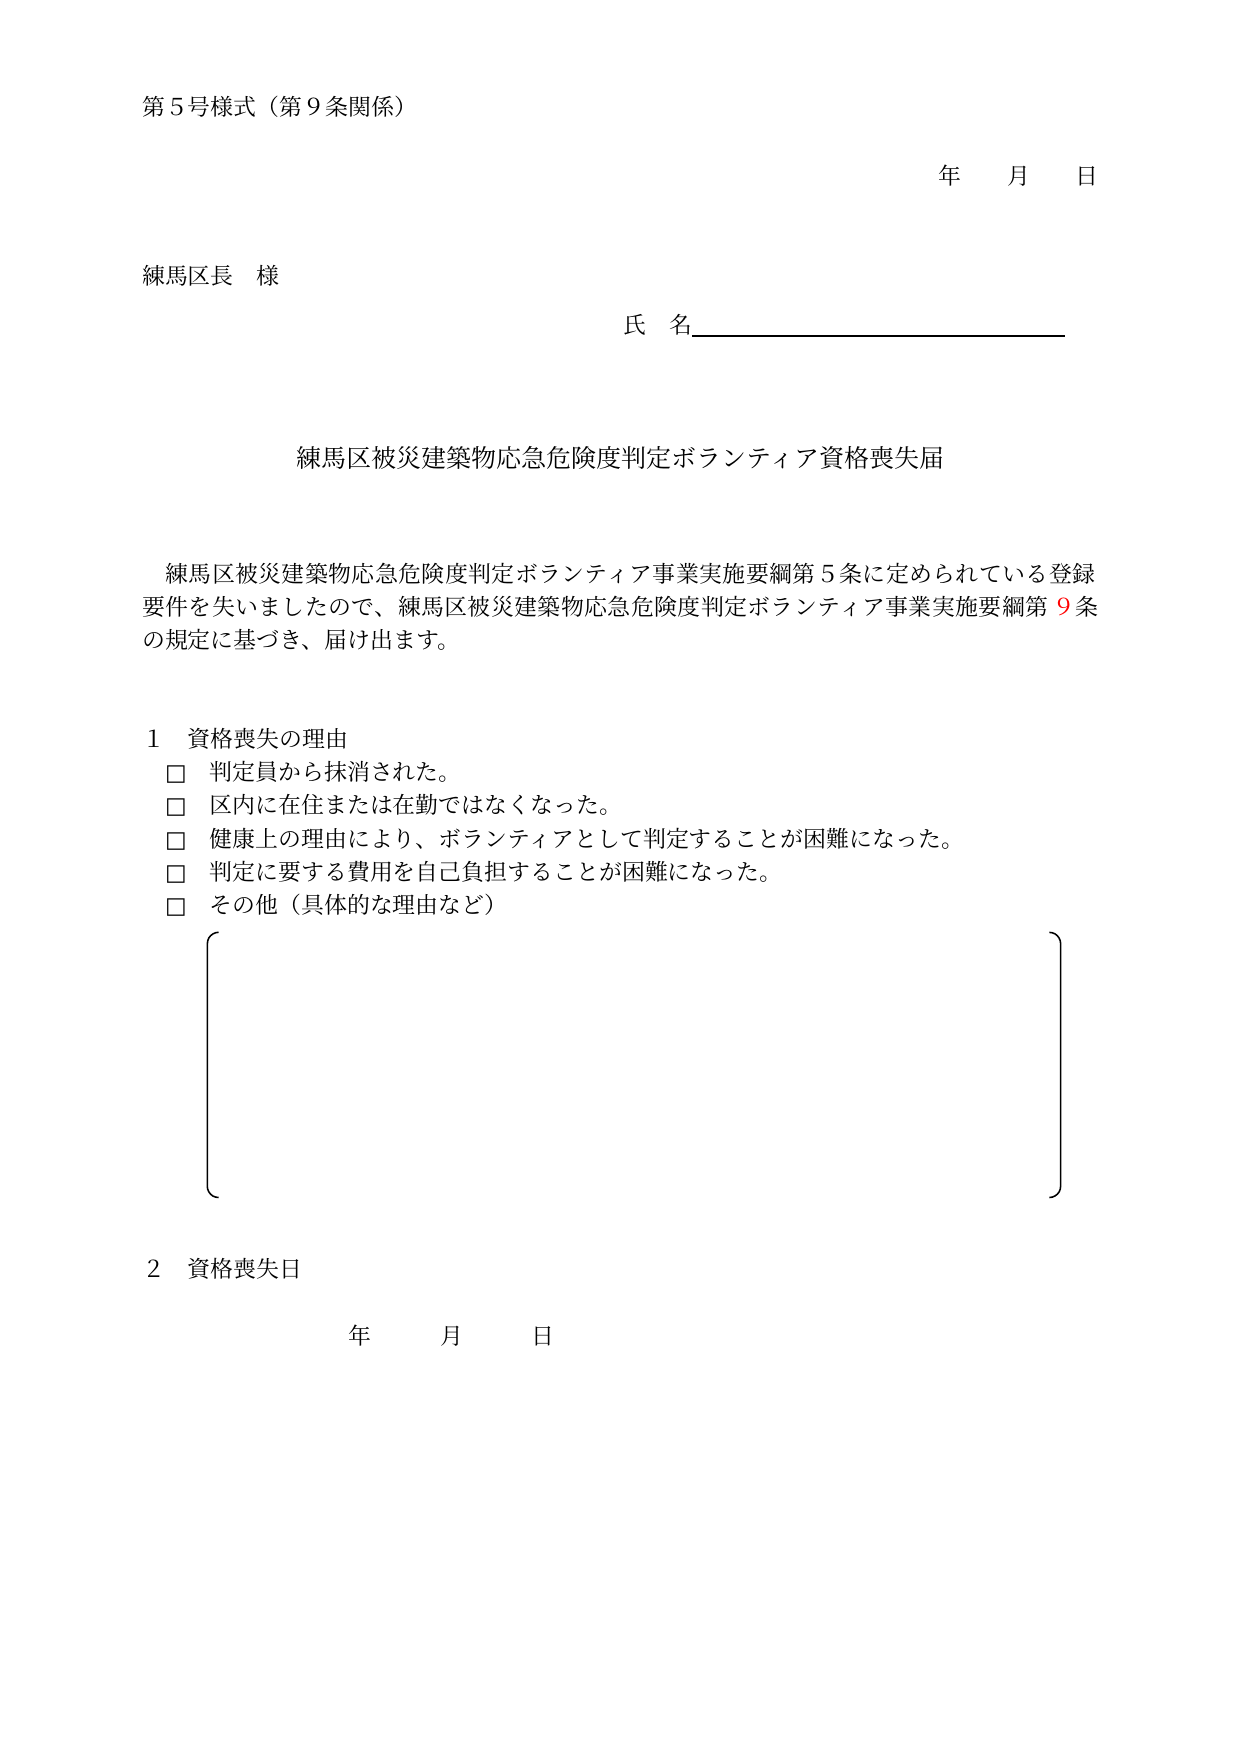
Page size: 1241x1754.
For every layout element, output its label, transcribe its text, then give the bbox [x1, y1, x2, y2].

text □ 健康上の理由により、ボランティアとして判定することが困難になった。 [165, 821, 1098, 854]
text 練馬区長 様 [142, 258, 1098, 291]
text 年 月 日 [142, 158, 1098, 191]
text ２ 資格喪失日 [142, 1251, 1098, 1284]
text 練馬区被災建築物応急危険度判定ボランティア資格喪失届 [142, 423, 1098, 489]
text 氏 名 [623, 307, 1098, 340]
text □ その他（具体的な理由など） [165, 887, 1098, 920]
text □ 区内に在住または在勤ではなくなった。 [165, 788, 1098, 821]
text □ 判定に要する費用を自己負担することが困難になった。 [165, 854, 1098, 887]
text 練馬区被災建築物応急危険度判定ボランティア事業実施要綱第５条に定められている登録要件を失いましたので、練馬区被災建築物応急危険度判定ボランティア事業実施要綱第９条の規定に基づき、届け出ます。 [142, 556, 1098, 655]
text 年 月 日 [188, 1318, 1098, 1351]
text １ 資格喪失の理由 [142, 721, 1098, 754]
text □ 判定員から抹消された。 [165, 754, 1098, 788]
